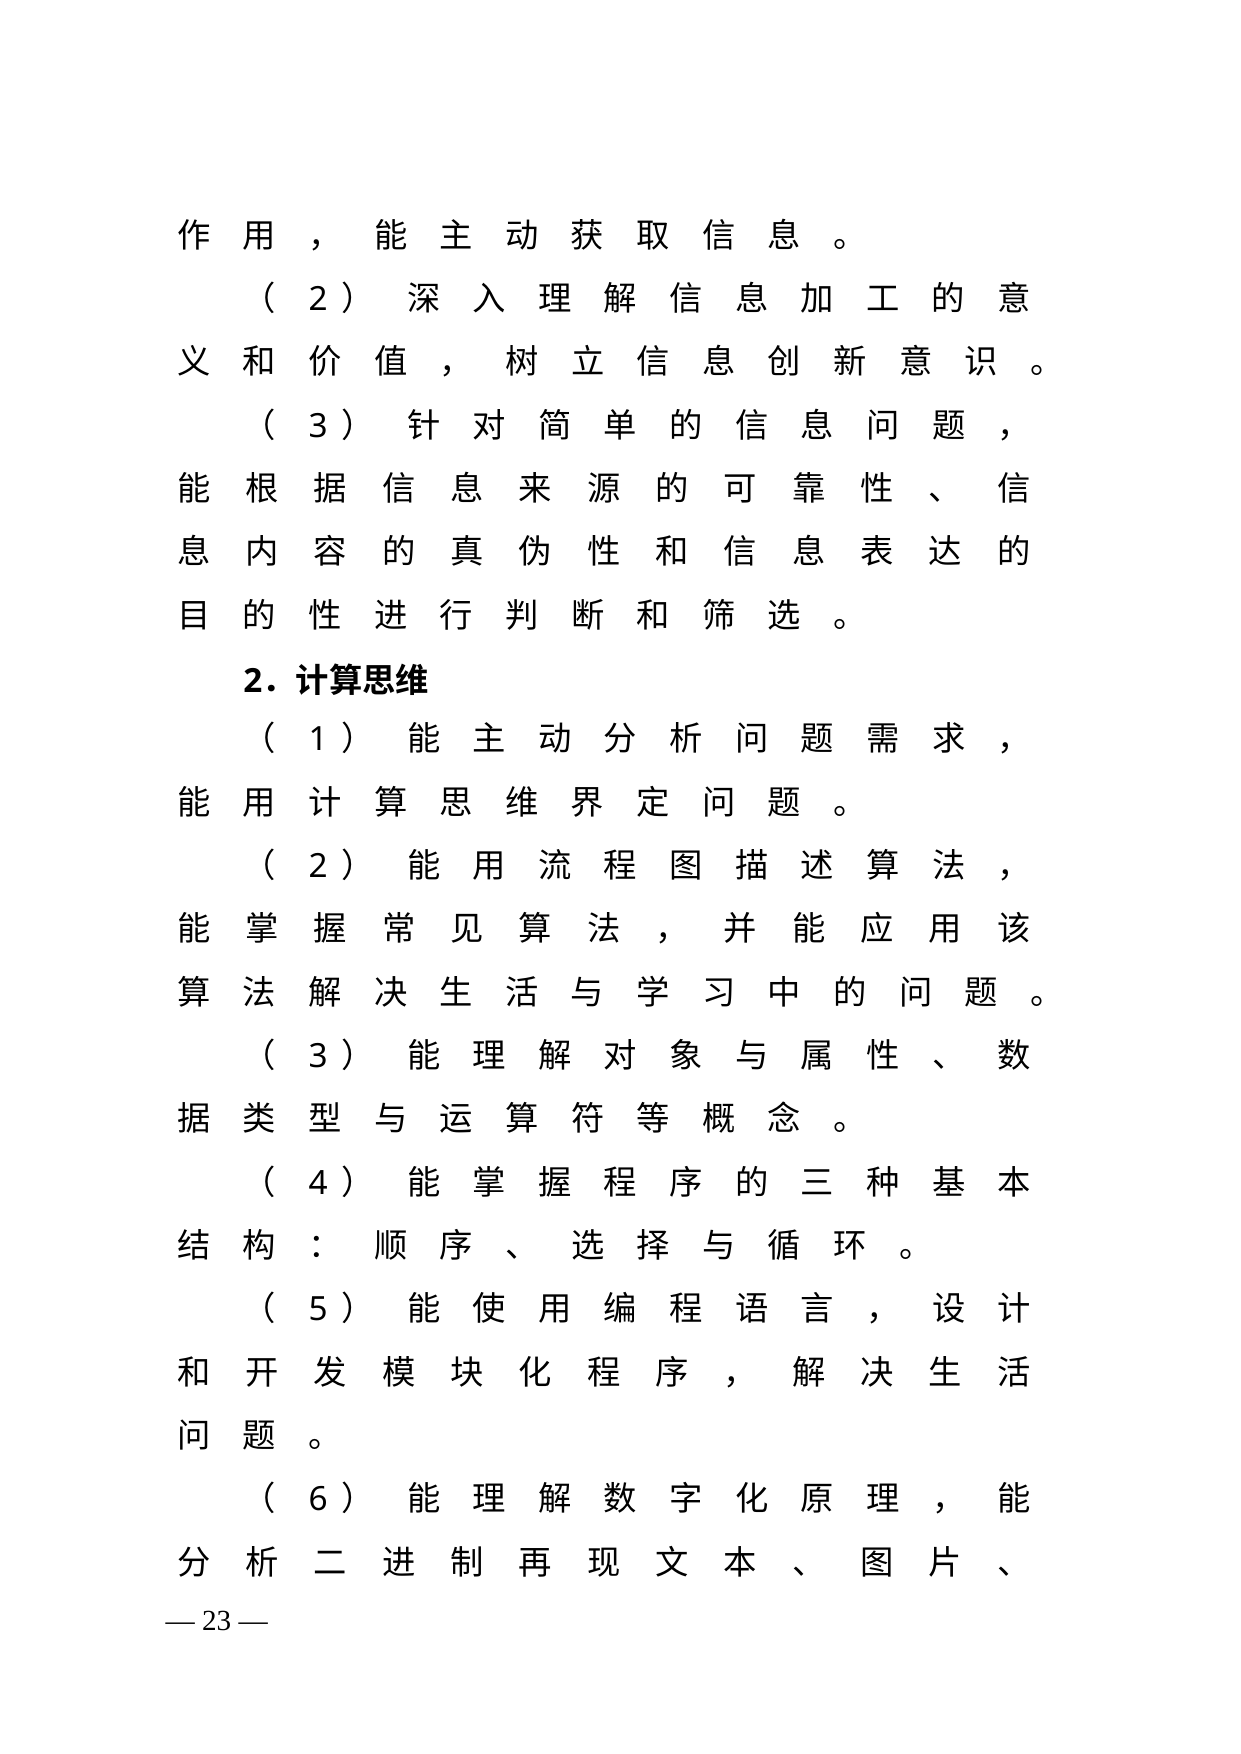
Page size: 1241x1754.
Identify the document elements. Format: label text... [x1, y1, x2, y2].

text （4）能掌握程序的三种基本结构：顺序、选择与循环。 [177, 1148, 1063, 1275]
text （5）能使用编程语言，设计和开发模块化程序，解决生活问题。 [177, 1275, 1063, 1465]
text （3）能理解对象与属性、数据类型与运算符等概念。 [177, 1021, 1063, 1148]
text （3）针对简单的信息问题，能根据信息来源的可靠性、信息内容的真伪性和信息表达的目的性进行判断和筛选。 [177, 391, 1063, 644]
text （1）能主动分析问题需求，能用计算思维界定问题。 [177, 705, 1063, 831]
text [177, 1465, 1063, 1591]
text （2）深入理解信息加工的意义和价值，树立信息创新意识。 [177, 264, 1063, 391]
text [177, 201, 1063, 264]
text （2）能用流程图描述算法，能掌握常见算法，并能应用该算法解决生活与学习中的问题。 [177, 831, 1063, 1021]
subtitle 2．计算思维 [177, 644, 1063, 705]
